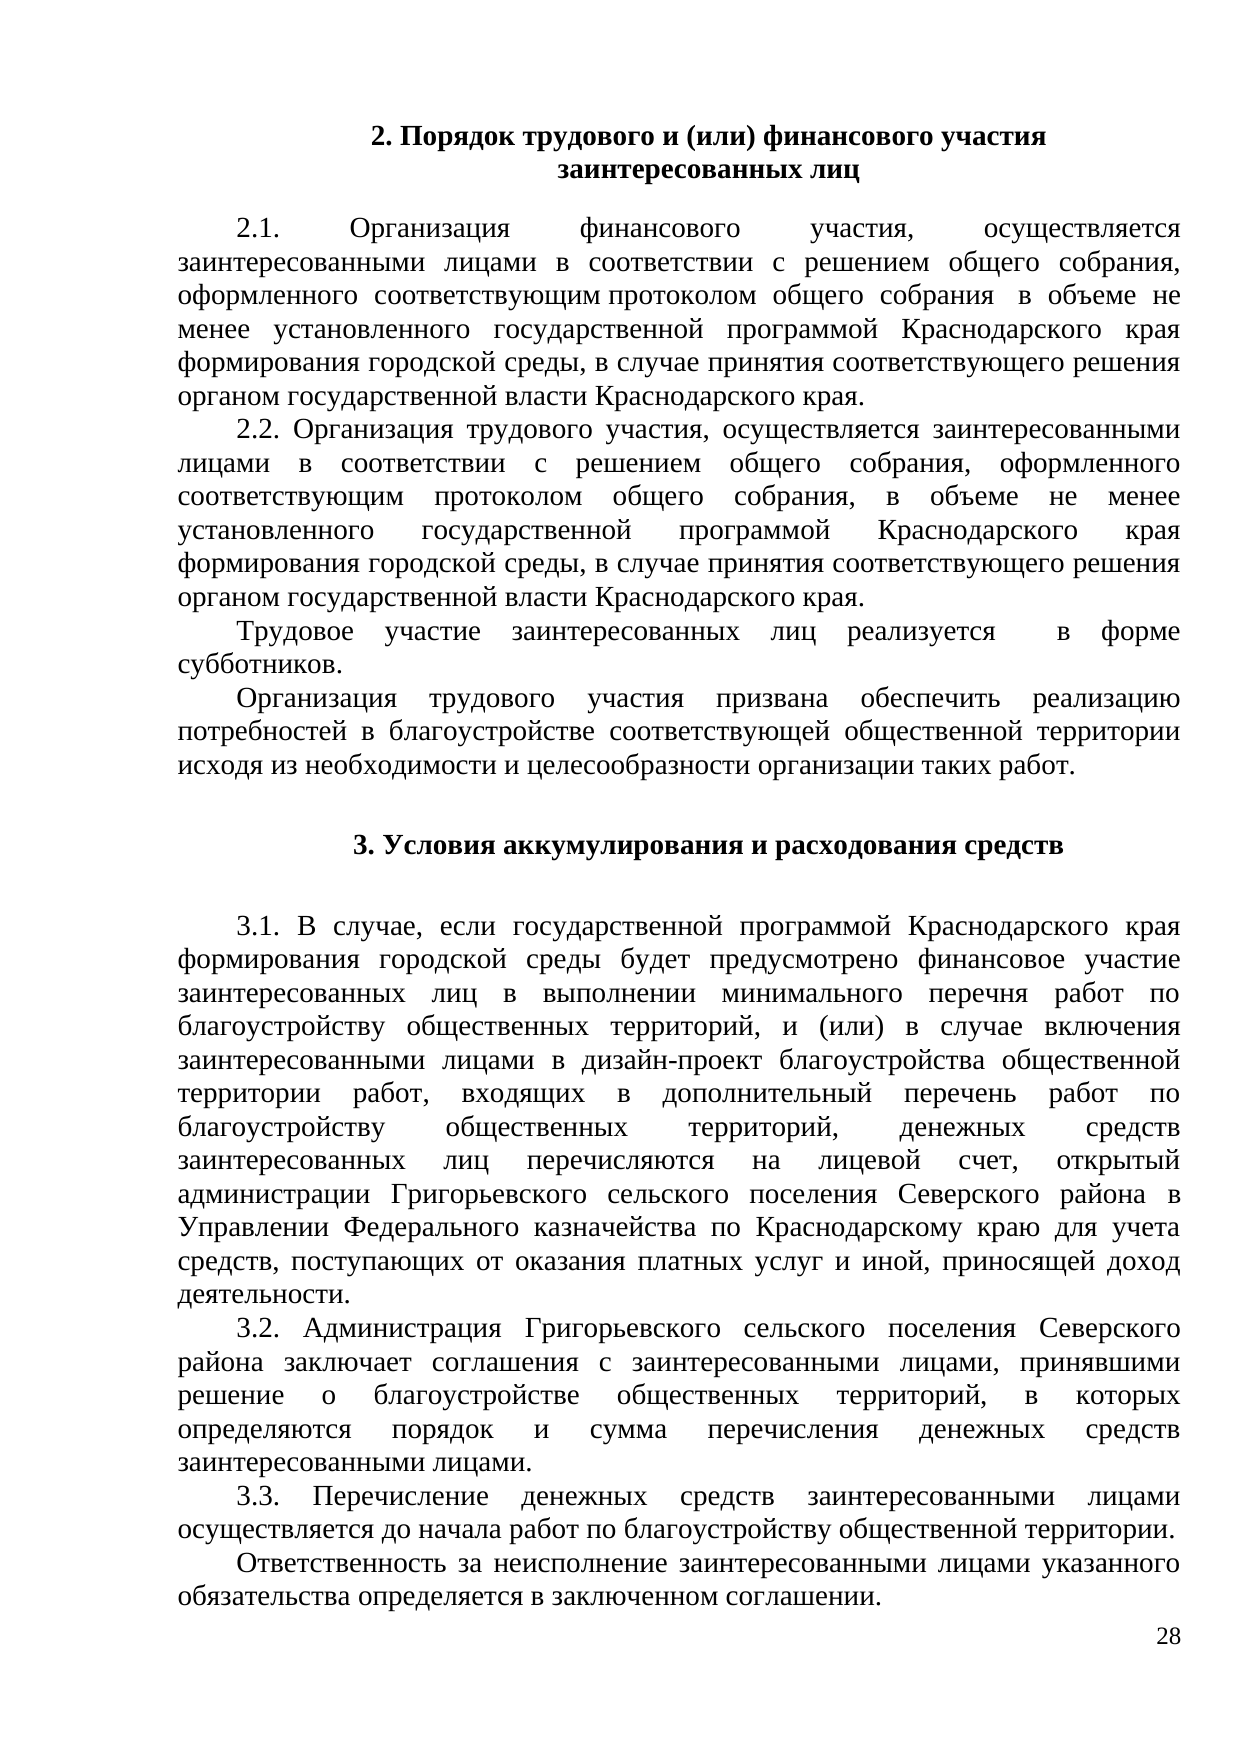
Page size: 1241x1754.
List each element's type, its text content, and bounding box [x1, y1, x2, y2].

text 2.1. Организация финансового участия, осуществляется заинтересованными лицами в соответствии с решением общего собрания, оформленного соответствующим протоколом общего собрания в объеме не менее установленного государственной программой Краснодарского края формирования городской среды, в случае принятия соответствующего решения органом государственной власти Краснодарского края. [177, 210, 1181, 411]
text 2. Порядок трудового и (или) финансового участия [177, 118, 1181, 152]
text 3. Условия аккумулирования и расходования средств [177, 827, 1181, 861]
text 2.2. Организация трудового участия, осуществляется заинтересованными лицами в соответствии с решением общего собрания, оформленного соответствующим протоколом общего собрания, в объеме не менее установленного государственной программой Краснодарского края формирования городской среды, в случае принятия соответствующего решения органом государственной власти Краснодарского края. [177, 411, 1181, 613]
text 3.2. Администрация Григорьевского сельского поселения Северского района заключает соглашения с заинтересованными лицами, принявшими решение о благоустройстве общественных территорий, в которых определяются порядок и сумма перечисления денежных средств заинтересованными лицами. [177, 1310, 1181, 1478]
text 3.3. Перечисление денежных средств заинтересованными лицами осуществляется до начала работ по благоустройству общественной территории. [177, 1478, 1181, 1545]
text 3.1. В случае, если государственной программой Краснодарского края формирования городской среды будет предусмотрено финансовое участие заинтересованных лиц в выполнении минимального перечня работ по благоустройству общественных территорий, и (или) в случае включения заинтересованными лицами в дизайн-проект благоустройства общественной территории работ, входящих в дополнительный перечень работ по благоустройству общественных территорий, денежных средств заинтересованных лиц перечисляются на лицевой счет, открытый администрации Григорьевского сельского поселения Северского района в Управлении Федерального казначейства по Краснодарскому краю для учета средств, поступающих от оказания платных услуг и иной, приносящей доход деятельности. [177, 908, 1181, 1310]
text заинтересованных лиц [177, 152, 1181, 185]
text Организация трудового участия призвана обеспечить реализацию потребностей в благоустройстве соответствующей общественной территории исходя из необходимости и целесообразности организации таких работ. [177, 680, 1181, 780]
text Трудовое участие заинтересованных лиц реализуется в форме субботников. [177, 613, 1181, 680]
text Ответственность за неисполнение заинтересованными лицами указанного обязательства определяется в заключенном соглашении. [177, 1545, 1181, 1612]
